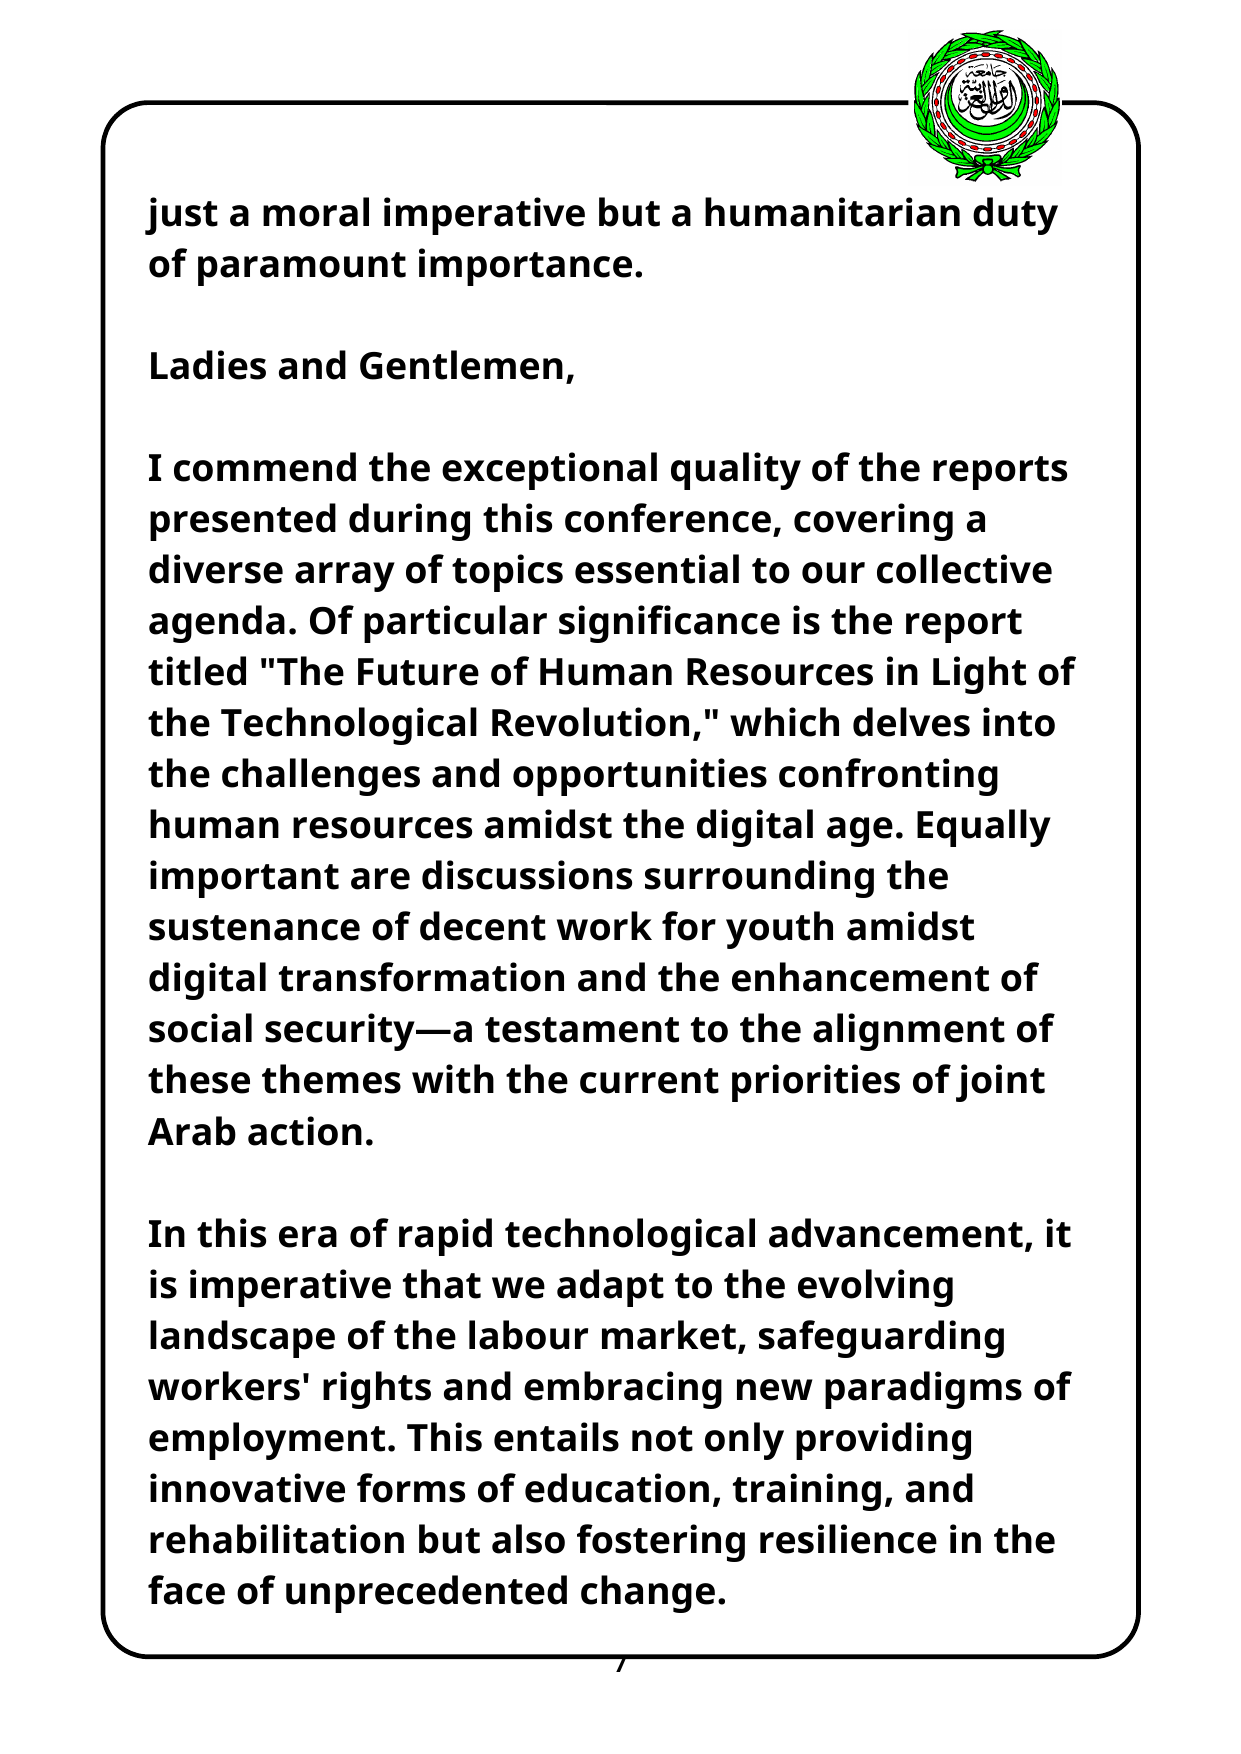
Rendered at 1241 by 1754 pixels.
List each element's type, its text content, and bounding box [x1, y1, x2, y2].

text In this era of rapid technological advancement, it is imperative that we adapt to the evolving landscape of the labour market, safeguarding workers' rights and embracing new paradigms of employment. This entails not only providing innovative forms of education, training, and rehabilitation but also fostering resilience in the face of unprecedented change. [148, 1207, 1092, 1615]
text I commend the exceptional quality of the reports presented during this conference, covering a diverse array of topics essential to our collective agenda. Of particular significance is the report titled "The Future of Human Resources in Light of the Technological Revolution," which delves into the challenges and opportunities confronting human resources amidst the digital age. Equally important are discussions surrounding the sustenance of decent work for youth amidst digital transformation and the enhancement of social security—a testament to the alignment of these themes with the current priorities of joint Arab action. [148, 441, 1092, 1156]
text Ladies and Gentlemen, [148, 339, 1092, 390]
picture [908, 29, 1062, 186]
